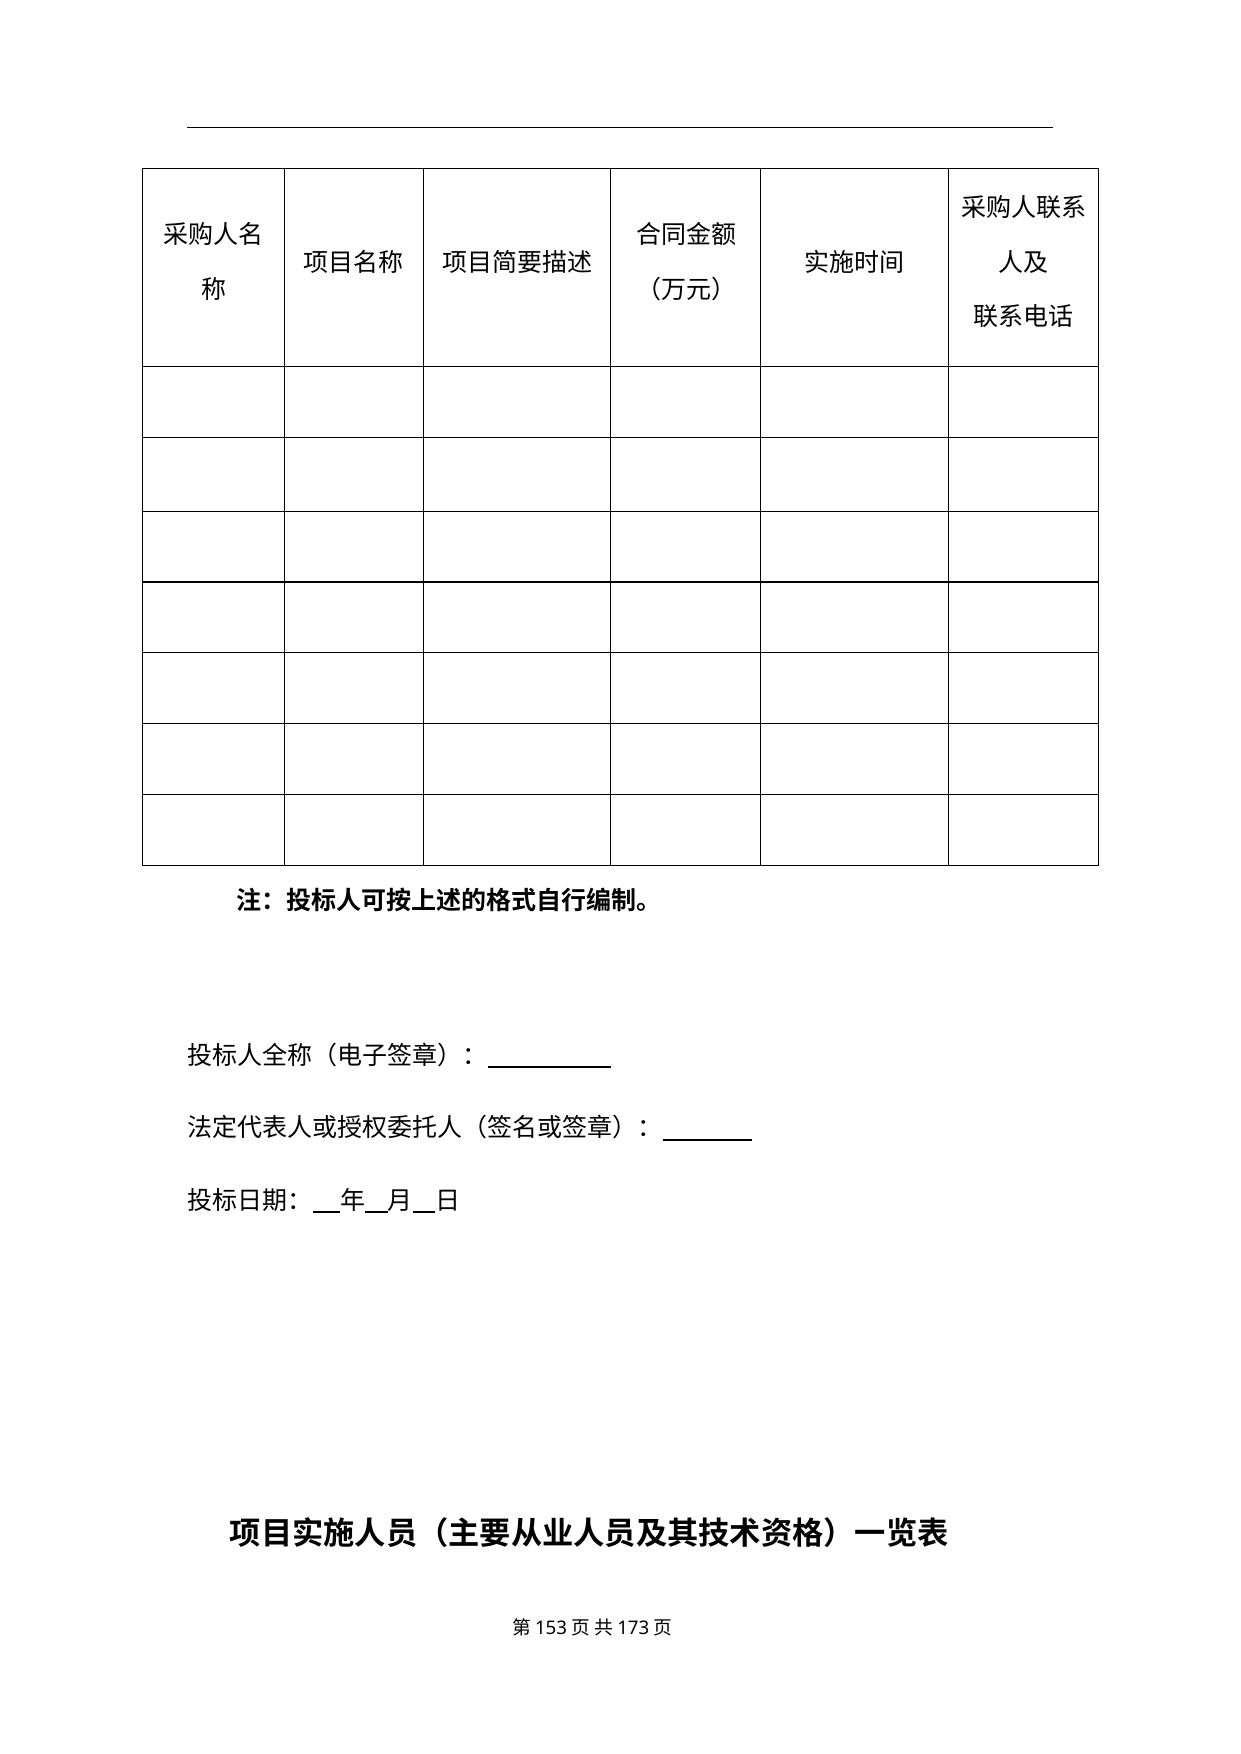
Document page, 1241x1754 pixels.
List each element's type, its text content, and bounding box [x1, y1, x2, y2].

table_cell [424, 653, 610, 723]
table_cell [285, 653, 423, 723]
table_cell [143, 653, 284, 723]
table_cell [143, 724, 284, 794]
table_cell [761, 438, 948, 511]
table_cell [949, 583, 1098, 652]
text 投标人全称（电子签章）： [187, 1035, 1053, 1071]
table_cell [611, 367, 760, 437]
table_cell [143, 795, 284, 865]
text 法定代表人或授权委托人（签名或签章）： [187, 1108, 991, 1144]
text 注：投标人可按上述的格式自行编制。 [187, 866, 1053, 931]
table_cell [949, 438, 1098, 511]
table_cell [424, 438, 610, 511]
table_cell [761, 795, 948, 865]
table_cell [611, 795, 760, 865]
table_header 采购人联系人及 联系电话 [949, 169, 1098, 366]
table_cell [285, 795, 423, 865]
table_cell [949, 653, 1098, 723]
table_cell [611, 583, 760, 652]
table_cell [611, 724, 760, 794]
table_header 实施时间 [761, 169, 948, 366]
table_cell [949, 795, 1098, 865]
table_header 采购人名称 [143, 169, 284, 366]
text 项目实施人员（主要从业人员及其技术资格）一览表 [187, 1508, 991, 1553]
table_cell [143, 438, 284, 511]
table_cell [285, 583, 423, 652]
table_cell [949, 724, 1098, 794]
table_cell [143, 367, 284, 437]
table_cell [949, 512, 1098, 581]
table_cell [424, 512, 610, 581]
table_cell [611, 512, 760, 581]
table_cell [761, 724, 948, 794]
table_cell [424, 583, 610, 652]
table_cell [761, 653, 948, 723]
table_cell [761, 367, 948, 437]
table_cell [285, 512, 423, 581]
table_cell [285, 438, 423, 511]
table_header 项目名称 [285, 169, 423, 366]
table_cell [949, 367, 1098, 437]
table_cell [424, 724, 610, 794]
table_cell [143, 512, 284, 581]
table_cell [611, 438, 760, 511]
table_cell [611, 653, 760, 723]
table_cell [761, 583, 948, 652]
table_cell [143, 583, 284, 652]
table_cell [761, 512, 948, 581]
table_cell [285, 367, 423, 437]
table_cell [424, 795, 610, 865]
table_cell [424, 367, 610, 437]
table_header 合同金额 （万元） [611, 169, 760, 366]
text 投标日期： 年 月 日 [187, 1180, 991, 1216]
table_cell [285, 724, 423, 794]
table_header 项目简要描述 [424, 169, 610, 366]
